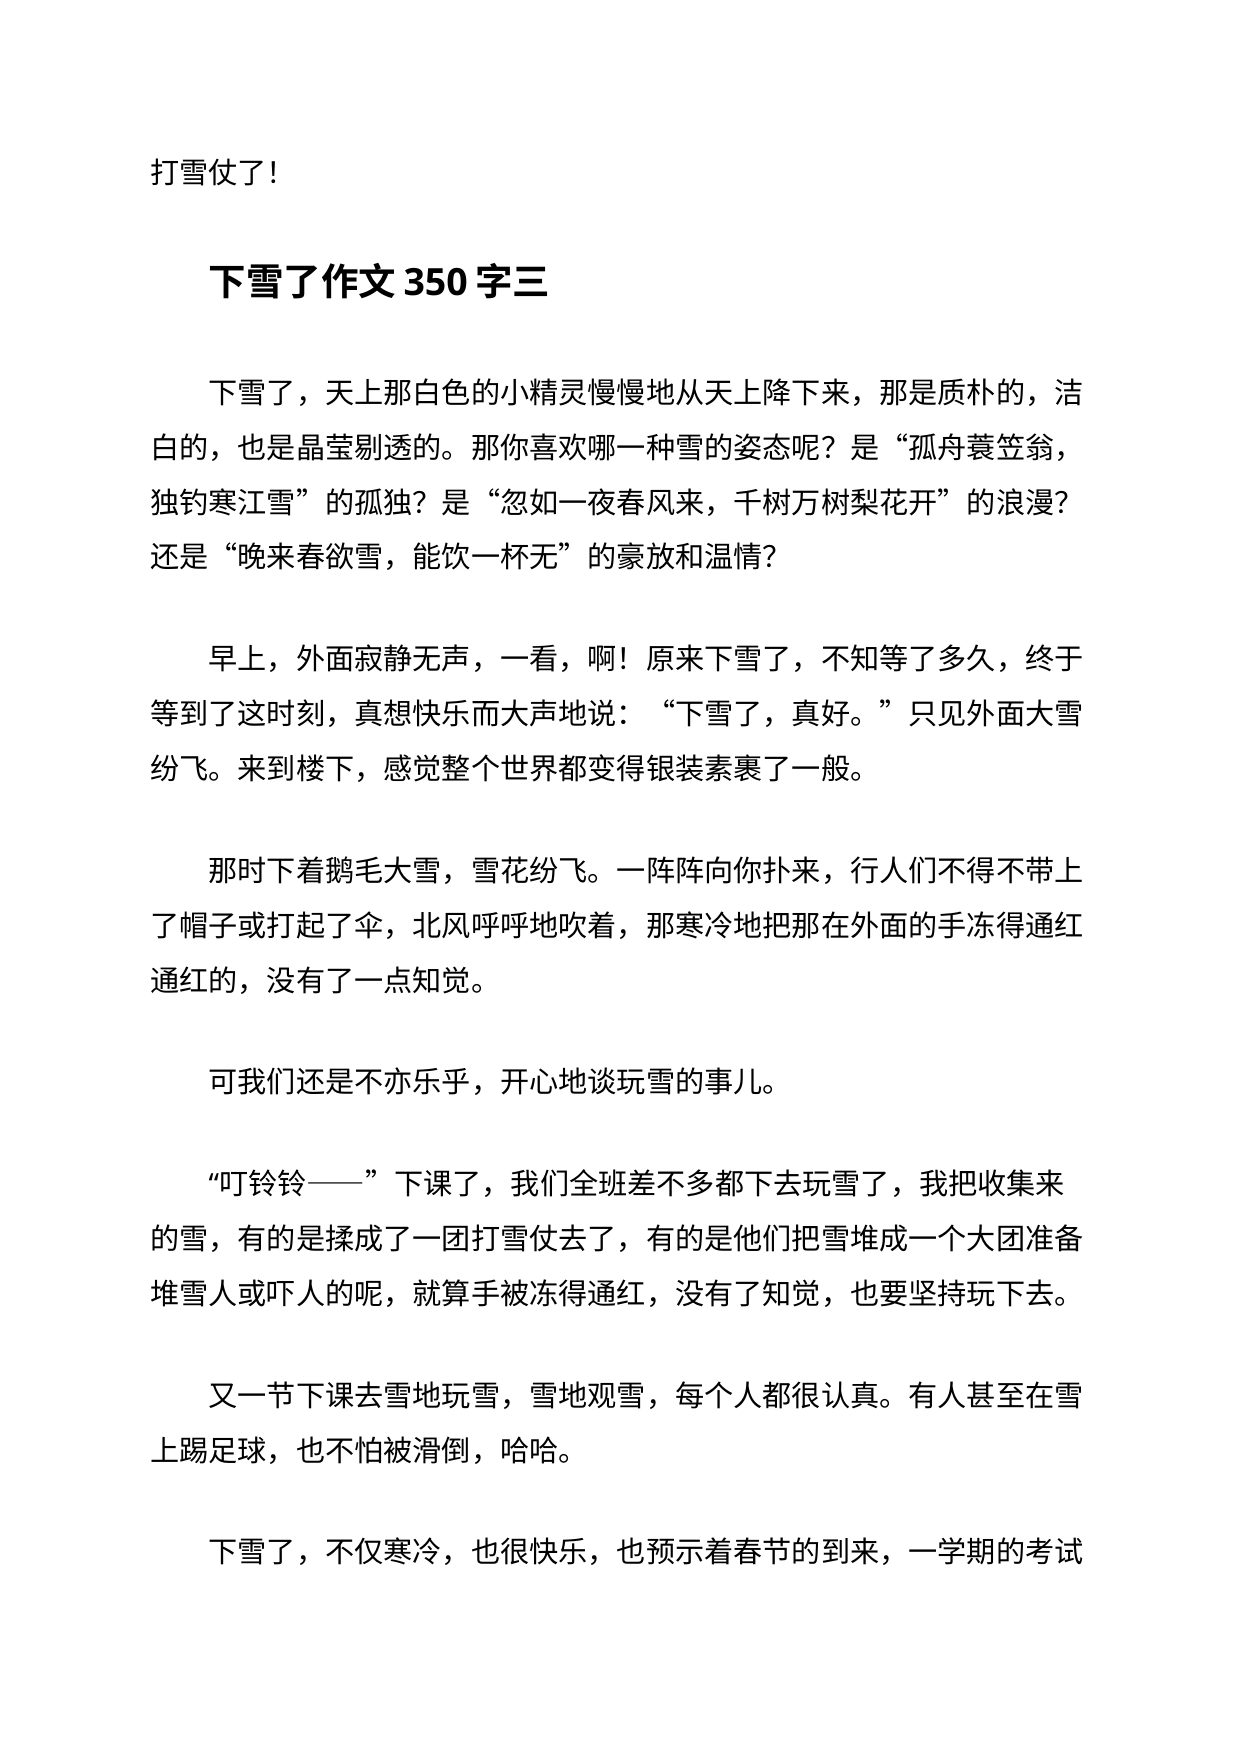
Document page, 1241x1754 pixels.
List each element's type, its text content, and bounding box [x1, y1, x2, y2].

text 下雪了作文350字三 [150, 252, 1090, 306]
text 下雪了，天上那白色的小精灵慢慢地从天上降下来，那是质朴的，洁白的，也是晶莹剔透的。那你喜欢哪一种雪的姿态呢？是“孤舟蓑笠翁，独钓寒江雪”的孤独？是“忽如一夜春风来，千树万树梨花开”的浪漫？还是“晚来春欲雪，能饮一杯无”的豪放和温情？ [150, 369, 1090, 576]
text “叮铃铃——”下课了，我们全班差不多都下去玩雪了，我把收集来的雪，有的是揉成了一团打雪仗去了，有的是他们把雪堆成一个大团准备堆雪人或吓人的呢，就算手被冻得通红，没有了知觉，也要坚持玩下去。 [150, 1161, 1090, 1313]
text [150, 150, 1090, 192]
text 又一节下课去雪地玩雪，雪地观雪，每个人都很认真。有人甚至在雪上踢足球，也不怕被滑倒，哈哈。 [150, 1372, 1090, 1469]
text 那时下着鹅毛大雪，雪花纷飞。一阵阵向你扑来，行人们不得不带上了帽子或打起了伞，北风呼呼地吹着，那寒冷地把那在外面的手冻得通红通红的，没有了一点知觉。 [150, 847, 1090, 999]
text 可我们还是不亦乐乎，开心地谈玩雪的事儿。 [150, 1059, 1090, 1101]
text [150, 1529, 1090, 1571]
text 早上，外面寂静无声，一看，啊！原来下雪了，不知等了多久，终于等到了这时刻，真想快乐而大声地说：“下雪了，真好。”只见外面大雪纷飞。来到楼下，感觉整个世界都变得银装素裹了一般。 [150, 636, 1090, 788]
